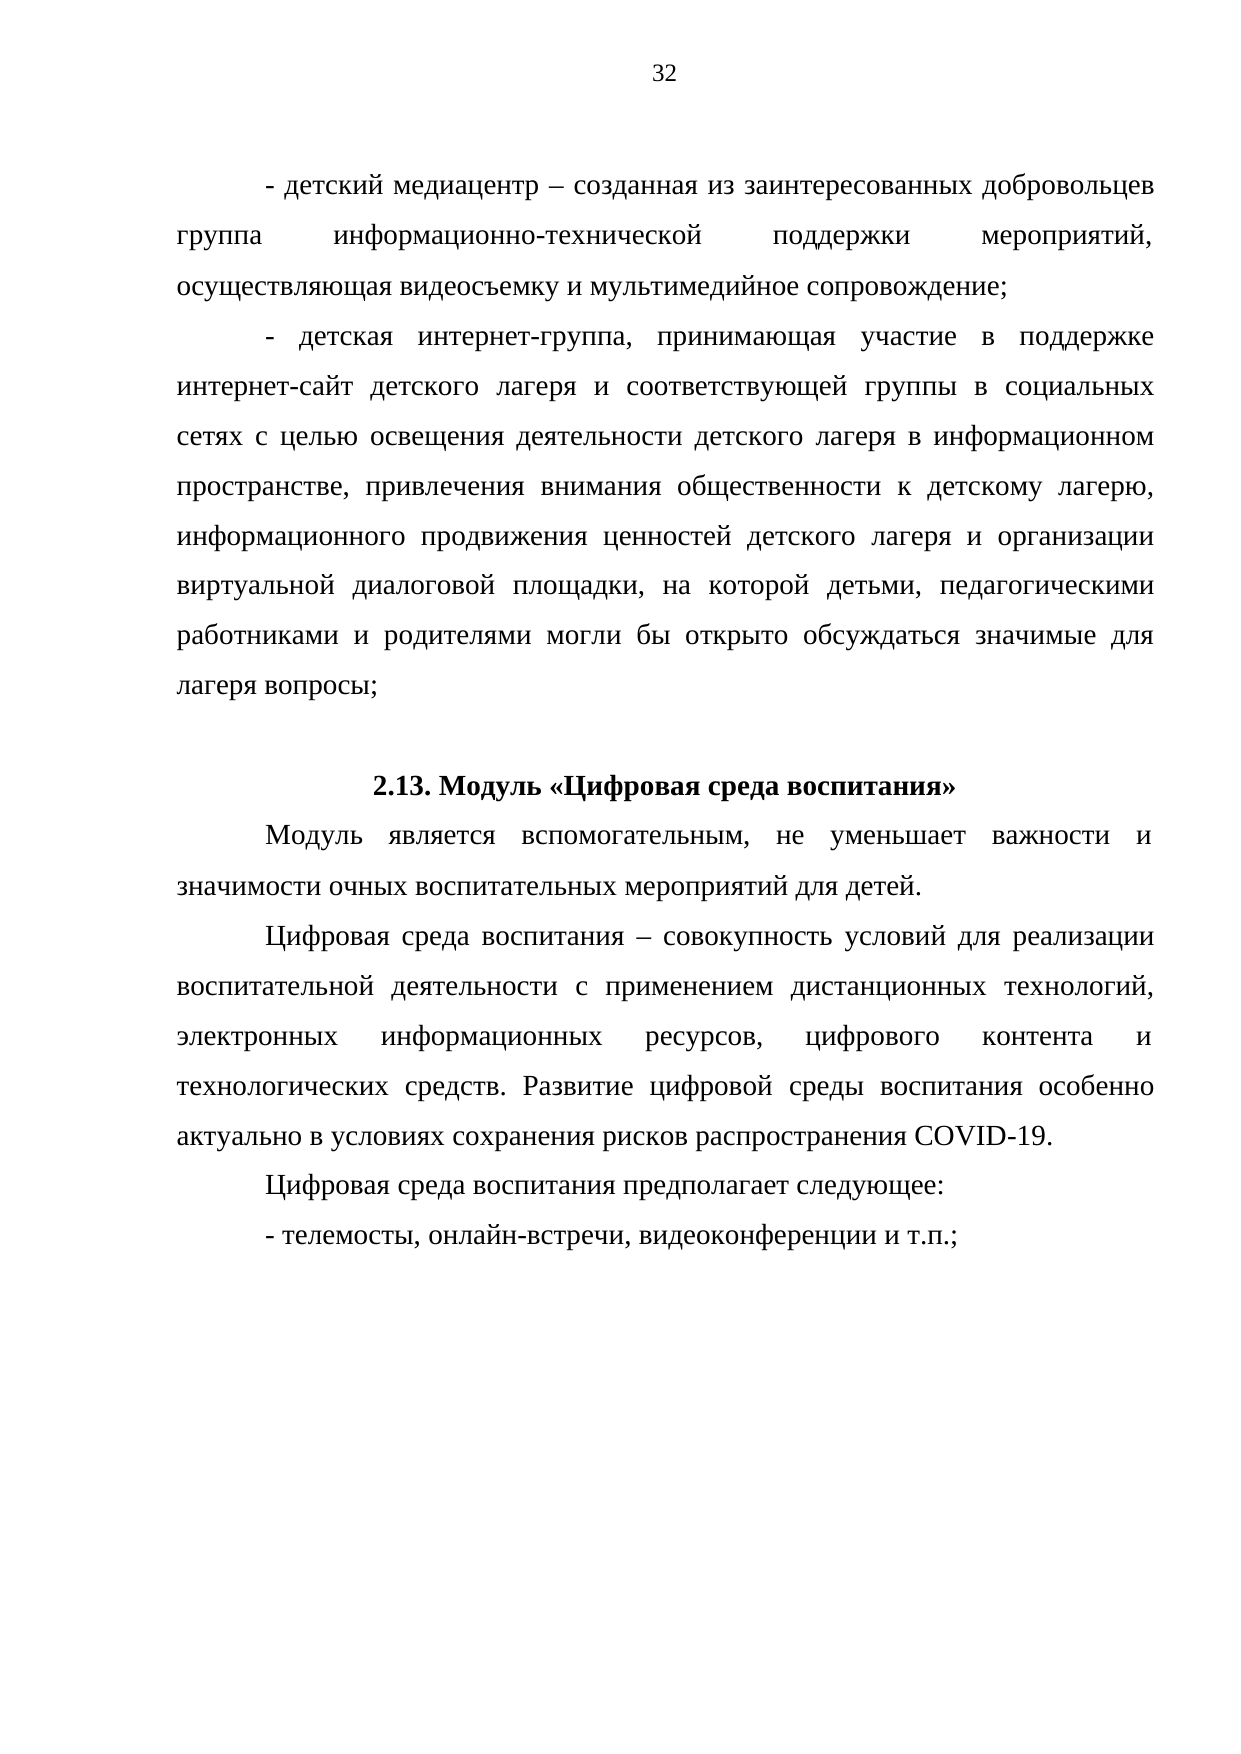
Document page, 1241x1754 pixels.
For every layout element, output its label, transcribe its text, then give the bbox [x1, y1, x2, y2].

text 2.13. Модуль «Цифровая среда воспитания» [373, 768, 1155, 801]
text 32 [652, 58, 1155, 87]
text Цифровая среда воспитания – совокупность условий для реализации воспитательной деятельности с применением дистанционных технологий, электронных информационных ресурсов, цифрового контента и технологических средств. Развитие цифровой среды воспитания особенно актуально в условиях сохранения рисков распространения COVID-19. [176, 918, 1154, 1151]
text Модуль является вспомогательным, не уменьшает важности и значимости очных воспитательных мероприятий для детей. [176, 817, 1159, 901]
text - детский медиацентр – созданная из заинтересованных добровольцев группа информационно-технической поддержки мероприятий, осуществляющая видеосъемку и мультимедийное сопровождение; [176, 167, 1154, 301]
text - детская интернет-группа, принимающая участие в поддержке интернет-сайт детского лагеря и соответствующей группы в социальных сетях с целью освещения деятельности детского лагеря в информационном пространстве, привлечения внимания общественности к детскому лагерю, информационного продвижения ценностей детского лагеря и организации виртуальной диалоговой площадки, на которой детьми, педагогическими работниками и родителями могли бы открыто обсуждаться значимые для лагеря вопросы; [176, 318, 1154, 701]
text Цифровая среда воспитания предполагает следующее: - телемосты, онлайн-встречи, видеоконференции и т.п.; [265, 1167, 965, 1251]
